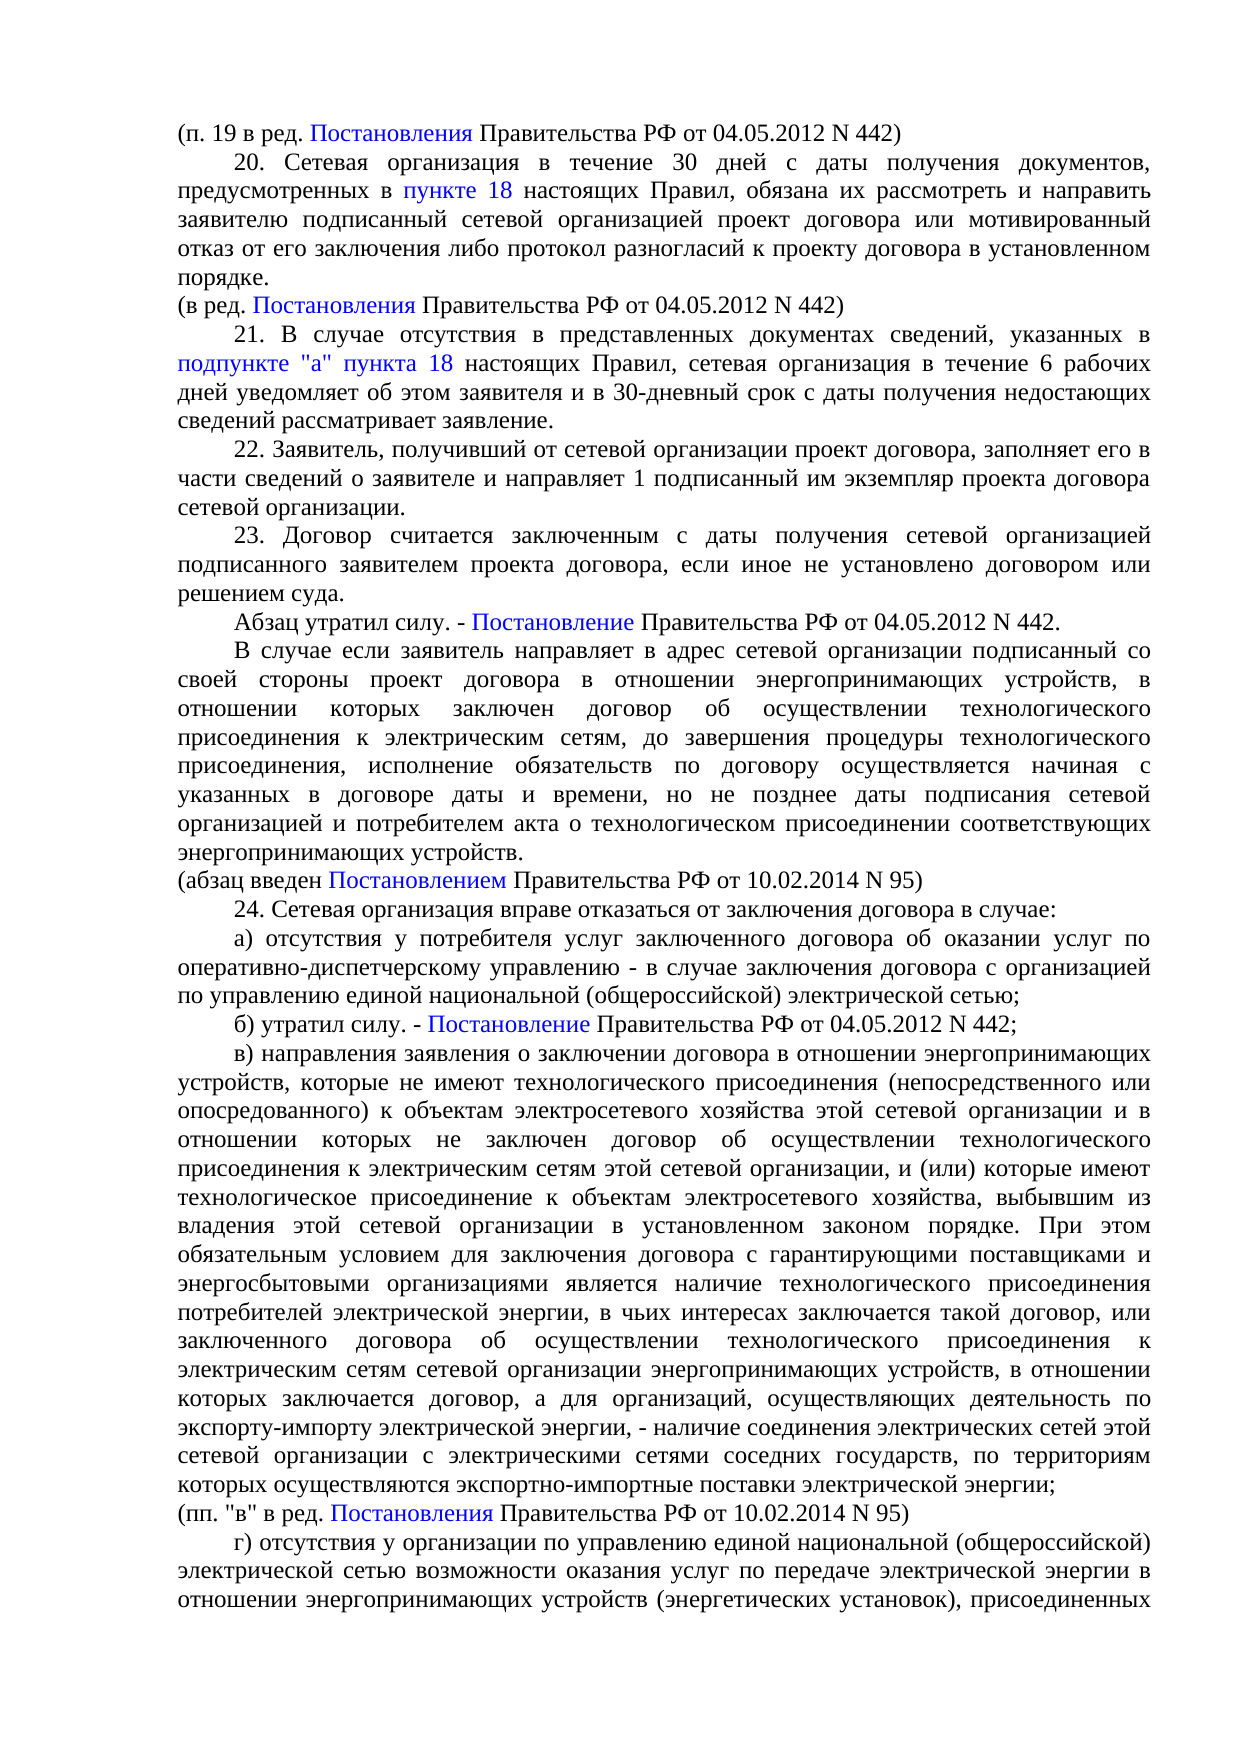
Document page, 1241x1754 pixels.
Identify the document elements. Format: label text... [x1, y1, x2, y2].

text а) отсутствия у потребителя услуг заключенного договора об оказании услуг по оперативно-диспетчерскому управлению - в случае заключения договора с организацией по управлению единой национальной (общероссийской) электрической сетью; [177, 923, 1152, 1009]
text (абзац введен Постановлением Правительства РФ от 10.02.2014 N 95) [177, 866, 1152, 894]
text 24. Сетевая организация вправе отказаться от заключения договора в случае: [177, 894, 1152, 923]
text 22. Заявитель, получивший от сетевой организации проект договора, заполняет его в части сведений о заявителе и направляет 1 подписанный им экземпляр проекта договора сетевой организации. [177, 434, 1152, 521]
text (п. 19 в ред. Постановления Правительства РФ от 04.05.2012 N 442) [177, 118, 1152, 147]
text (в ред. Постановления Правительства РФ от 04.05.2012 N 442) [177, 291, 1152, 319]
text В случае если заявитель направляет в адрес сетевой организации подписанный со своей стороны проект договора в отношении энергопринимающих устройств, в отношении которых заключен договор об осуществлении технологического присоединения к электрическим сетям, до завершения процедуры технологического присоединения, исполнение обязательств по договору осуществляется начиная с указанных в договоре даты и времени, но не позднее даты подписания сетевой организацией и потребителем акта о технологическом присоединении соответствующих энергопринимающих устройств. [177, 636, 1152, 866]
text Абзац утратил силу. - Постановление Правительства РФ от 04.05.2012 N 442. [177, 607, 1152, 636]
text в) направления заявления о заключении договора в отношении энергопринимающих устройств, которые не имеют технологического присоединения (непосредственного или опосредованного) к объектам электросетевого хозяйства этой сетевой организации и в отношении которых не заключен договор об осуществлении технологического присоединения к электрическим сетям этой сетевой организации, и (или) которые имеют технологическое присоединение к объектам электросетевого хозяйства, выбывшим из владения этой сетевой организации в установленном законом порядке. При этом обязательным условием для заключения договора с гарантирующими поставщиками и энергосбытовыми организациями является наличие технологического присоединения потребителей электрической энергии, в чьих интересах заключается такой договор, или заключенного договора об осуществлении технологического присоединения к электрическим сетям сетевой организации энергопринимающих устройств, в отношении которых заключается договор, а для организаций, осуществляющих деятельность по экспорту-импорту электрической энергии, - наличие соединения электрических сетей этой сетевой организации с электрическими сетями соседних государств, по территориям которых осуществляются экспортно-импортные поставки электрической энергии; [177, 1038, 1152, 1498]
text (пп. "в" в ред. Постановления Правительства РФ от 10.02.2014 N 95) [177, 1498, 1152, 1527]
text 21. В случае отсутствия в представленных документах сведений, указанных в подпункте "а" пункта 18 настоящих Правил, сетевая организация в течение 6 рабочих дней уведомляет об этом заявителя и в 30-дневный срок с даты получения недостающих сведений рассматривает заявление. [177, 319, 1152, 434]
text 20. Сетевая организация в течение 30 дней с даты получения документов, предусмотренных в пункте 18 настоящих Правил, обязана их рассмотреть и направить заявителю подписанный сетевой организацией проект договора или мотивированный отказ от его заключения либо протокол разногласий к проекту договора в установленном порядке. [177, 147, 1152, 291]
text 23. Договор считается заключенным с даты получения сетевой организацией подписанного заявителем проекта договора, если иное не установлено договором или решением суда. [177, 521, 1152, 607]
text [177, 1527, 1152, 1613]
text б) утратил силу. - Постановление Правительства РФ от 04.05.2012 N 442; [177, 1009, 1152, 1038]
